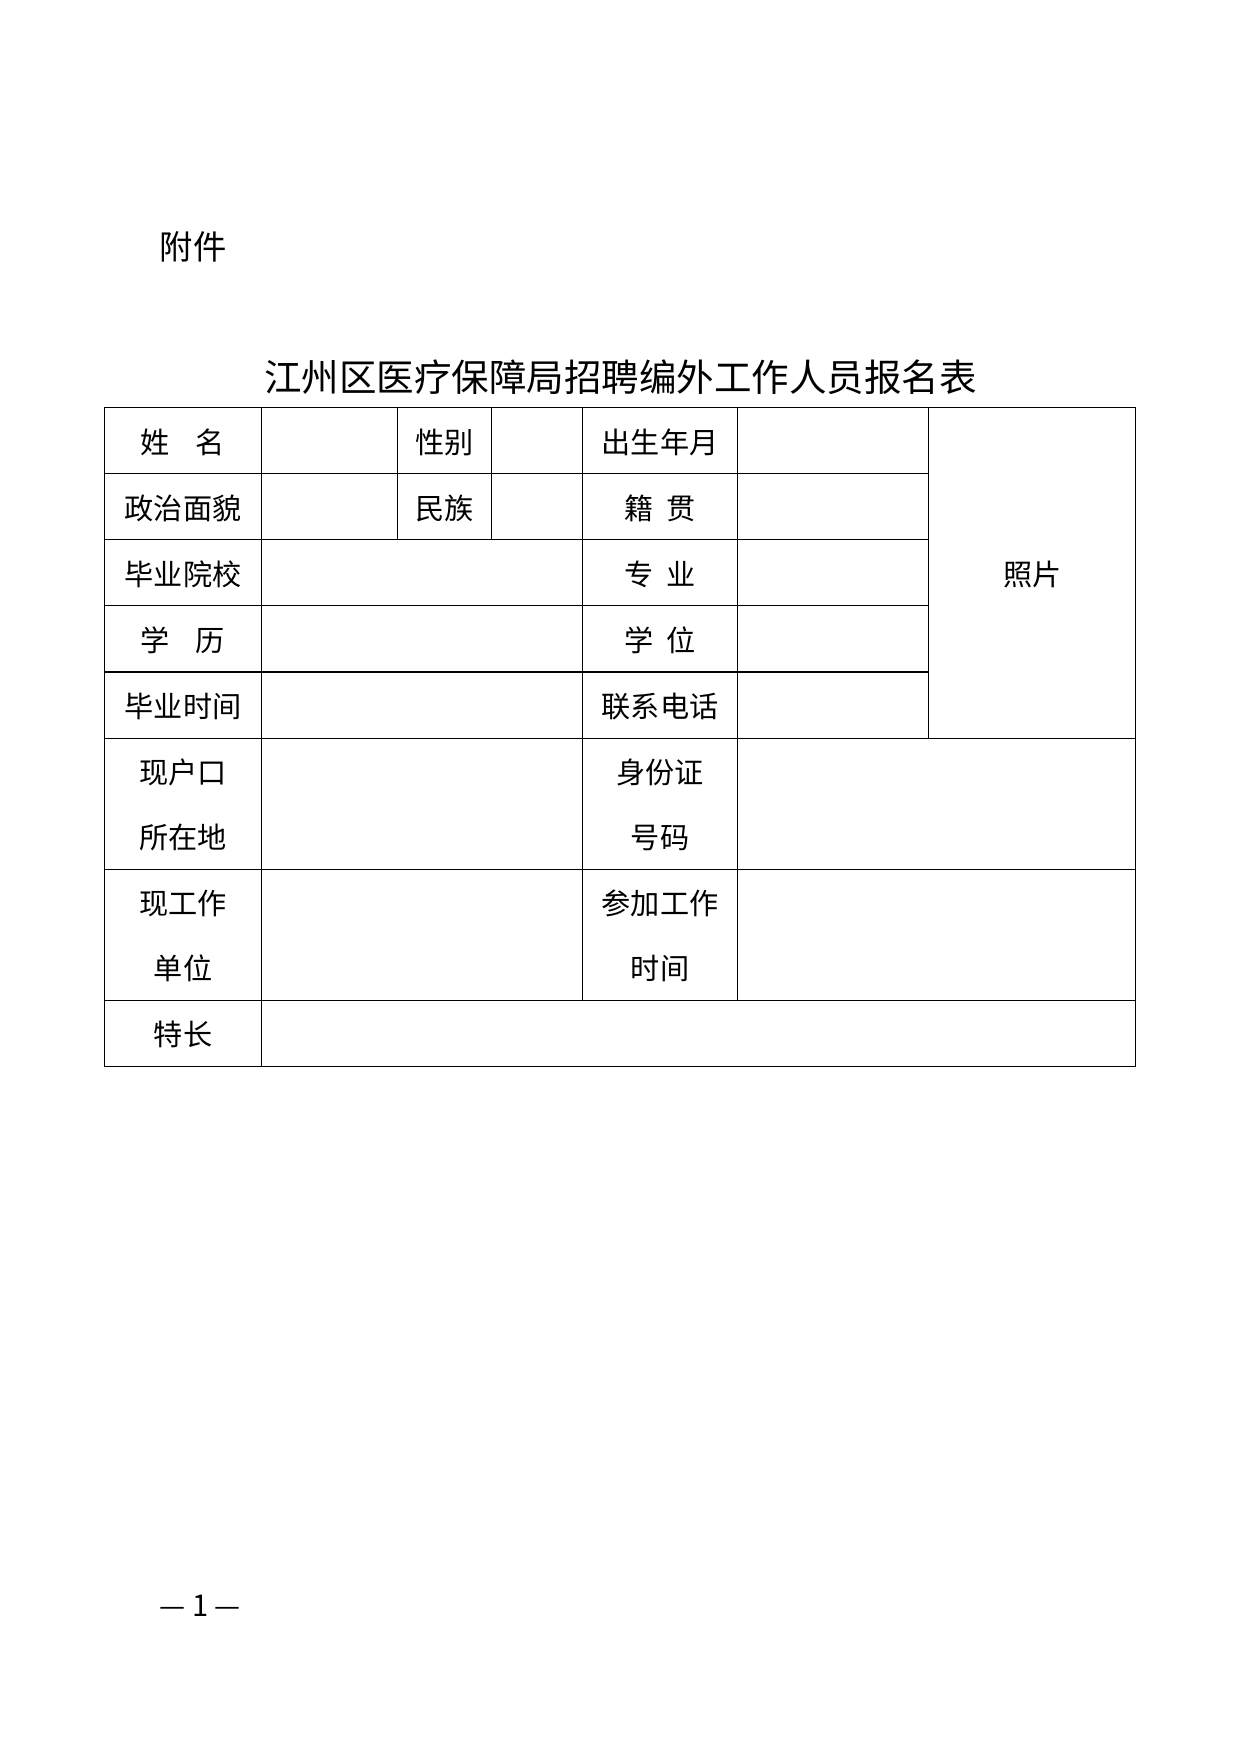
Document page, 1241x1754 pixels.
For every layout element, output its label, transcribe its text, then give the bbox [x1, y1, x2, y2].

table_cell 籍 贯 [583, 474, 737, 539]
table_cell [738, 739, 1135, 868]
table_header [492, 408, 582, 473]
table_cell 特长 [105, 1001, 261, 1066]
table_cell 学 历 [105, 606, 261, 671]
table_cell 联系电话 [583, 673, 737, 737]
table_cell 现户口 所在地 [105, 739, 261, 868]
table_header 性别 [398, 408, 491, 473]
table_cell 毕业时间 [105, 673, 261, 737]
table_cell [738, 474, 928, 539]
table_cell 毕业院校 [105, 540, 261, 605]
table_header [262, 408, 397, 473]
table_cell 专 业 [583, 540, 737, 605]
table_cell [262, 673, 582, 737]
table_cell 现工作 单位 [105, 870, 261, 999]
table_header [738, 408, 928, 473]
table_cell 民族 [398, 474, 491, 539]
table_header 出生年月 [583, 408, 737, 473]
table_cell 身份证 号码 [583, 739, 737, 868]
table_cell [738, 870, 1135, 999]
text 附件 [159, 212, 1081, 277]
table_cell 政治面貌 [105, 474, 261, 539]
table_cell [262, 540, 582, 605]
table_cell [738, 540, 928, 605]
table_cell [262, 606, 582, 671]
table_cell 参加工作时间 [583, 870, 737, 999]
table_header 姓 名 [105, 408, 261, 473]
table_cell [492, 474, 582, 539]
table_cell [262, 870, 582, 999]
table_cell [262, 739, 582, 868]
text 江州区医疗保障局招聘编外工作人员报名表 [159, 342, 1081, 407]
table_cell [738, 606, 928, 671]
table_cell [262, 1001, 1135, 1066]
table_header 照片 [929, 408, 1135, 737]
table_cell [262, 474, 397, 539]
table_cell [738, 673, 928, 737]
table_cell 学 位 [583, 606, 737, 671]
